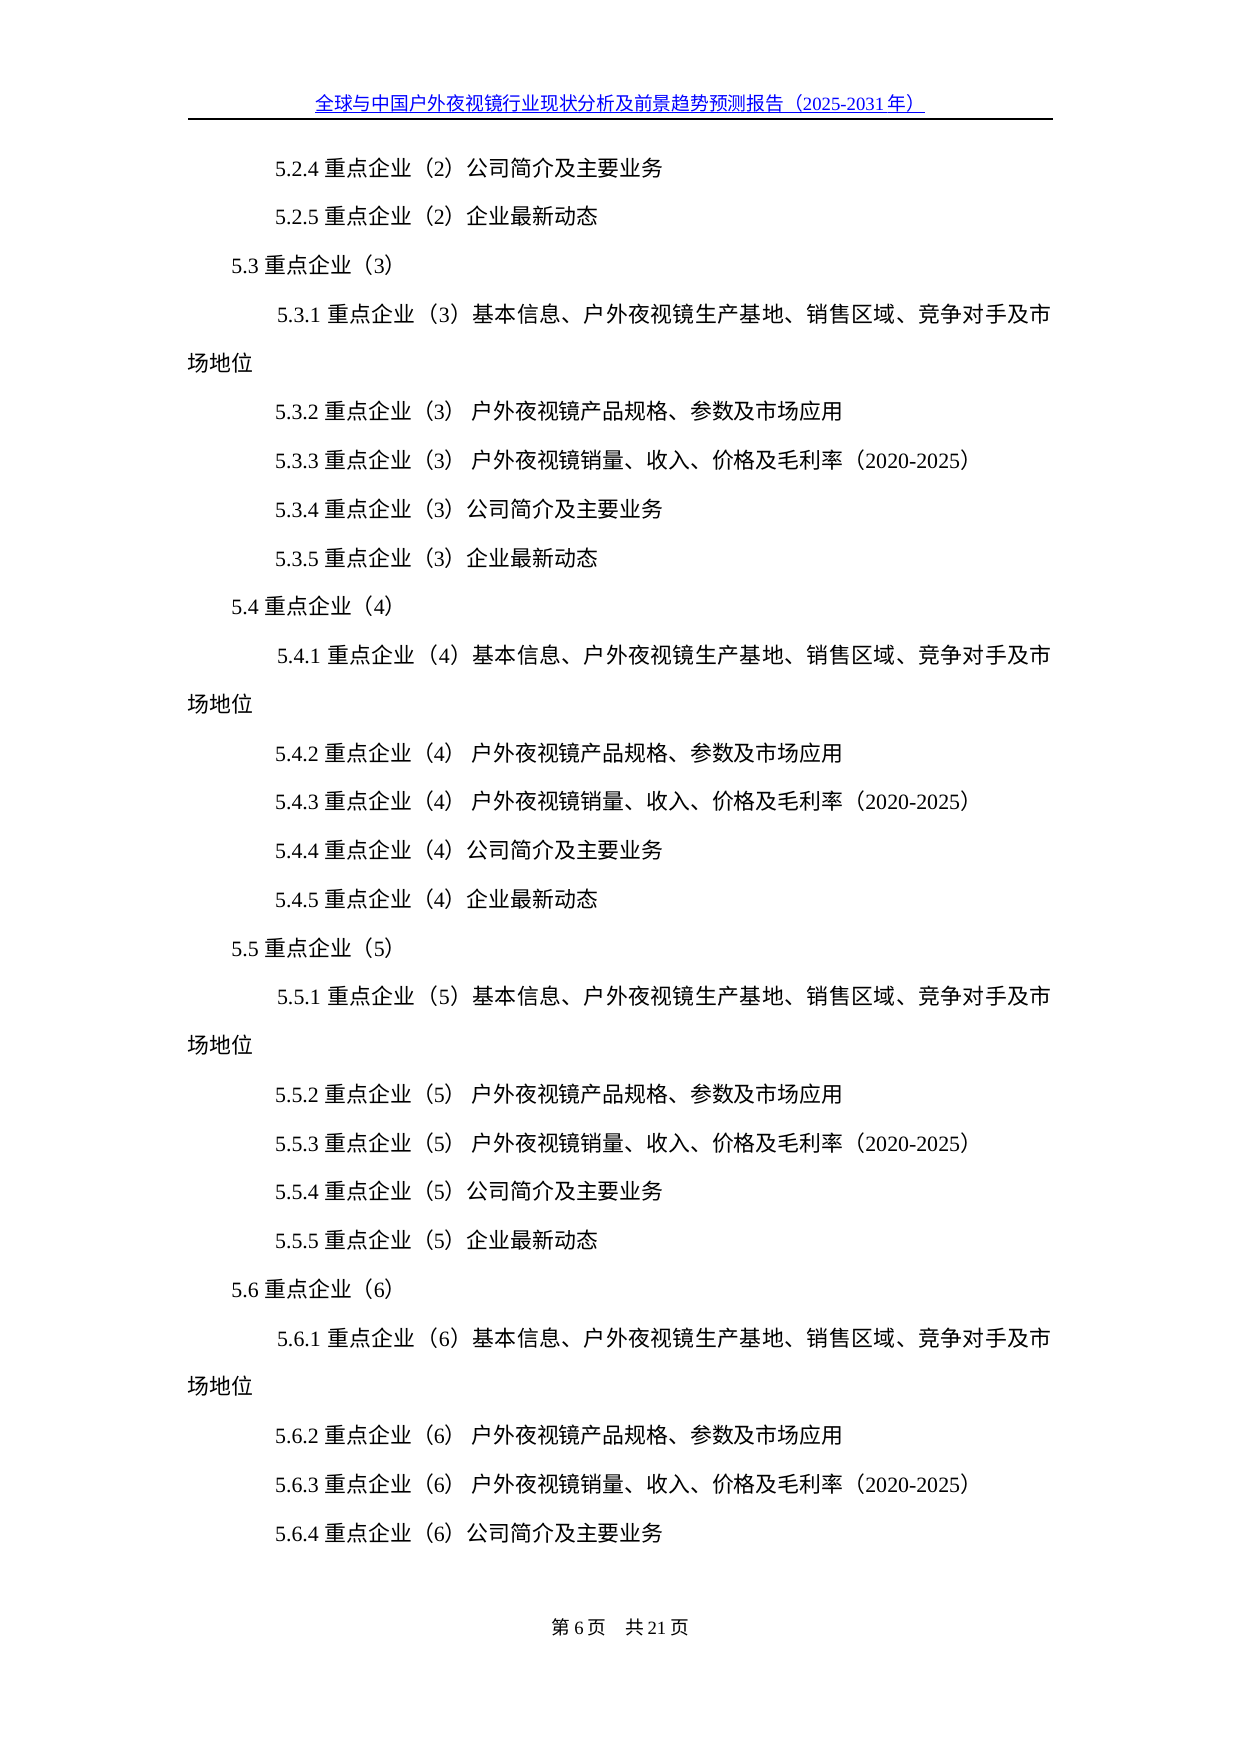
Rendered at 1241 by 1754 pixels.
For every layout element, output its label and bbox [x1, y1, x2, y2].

text [187, 150, 1053, 1548]
